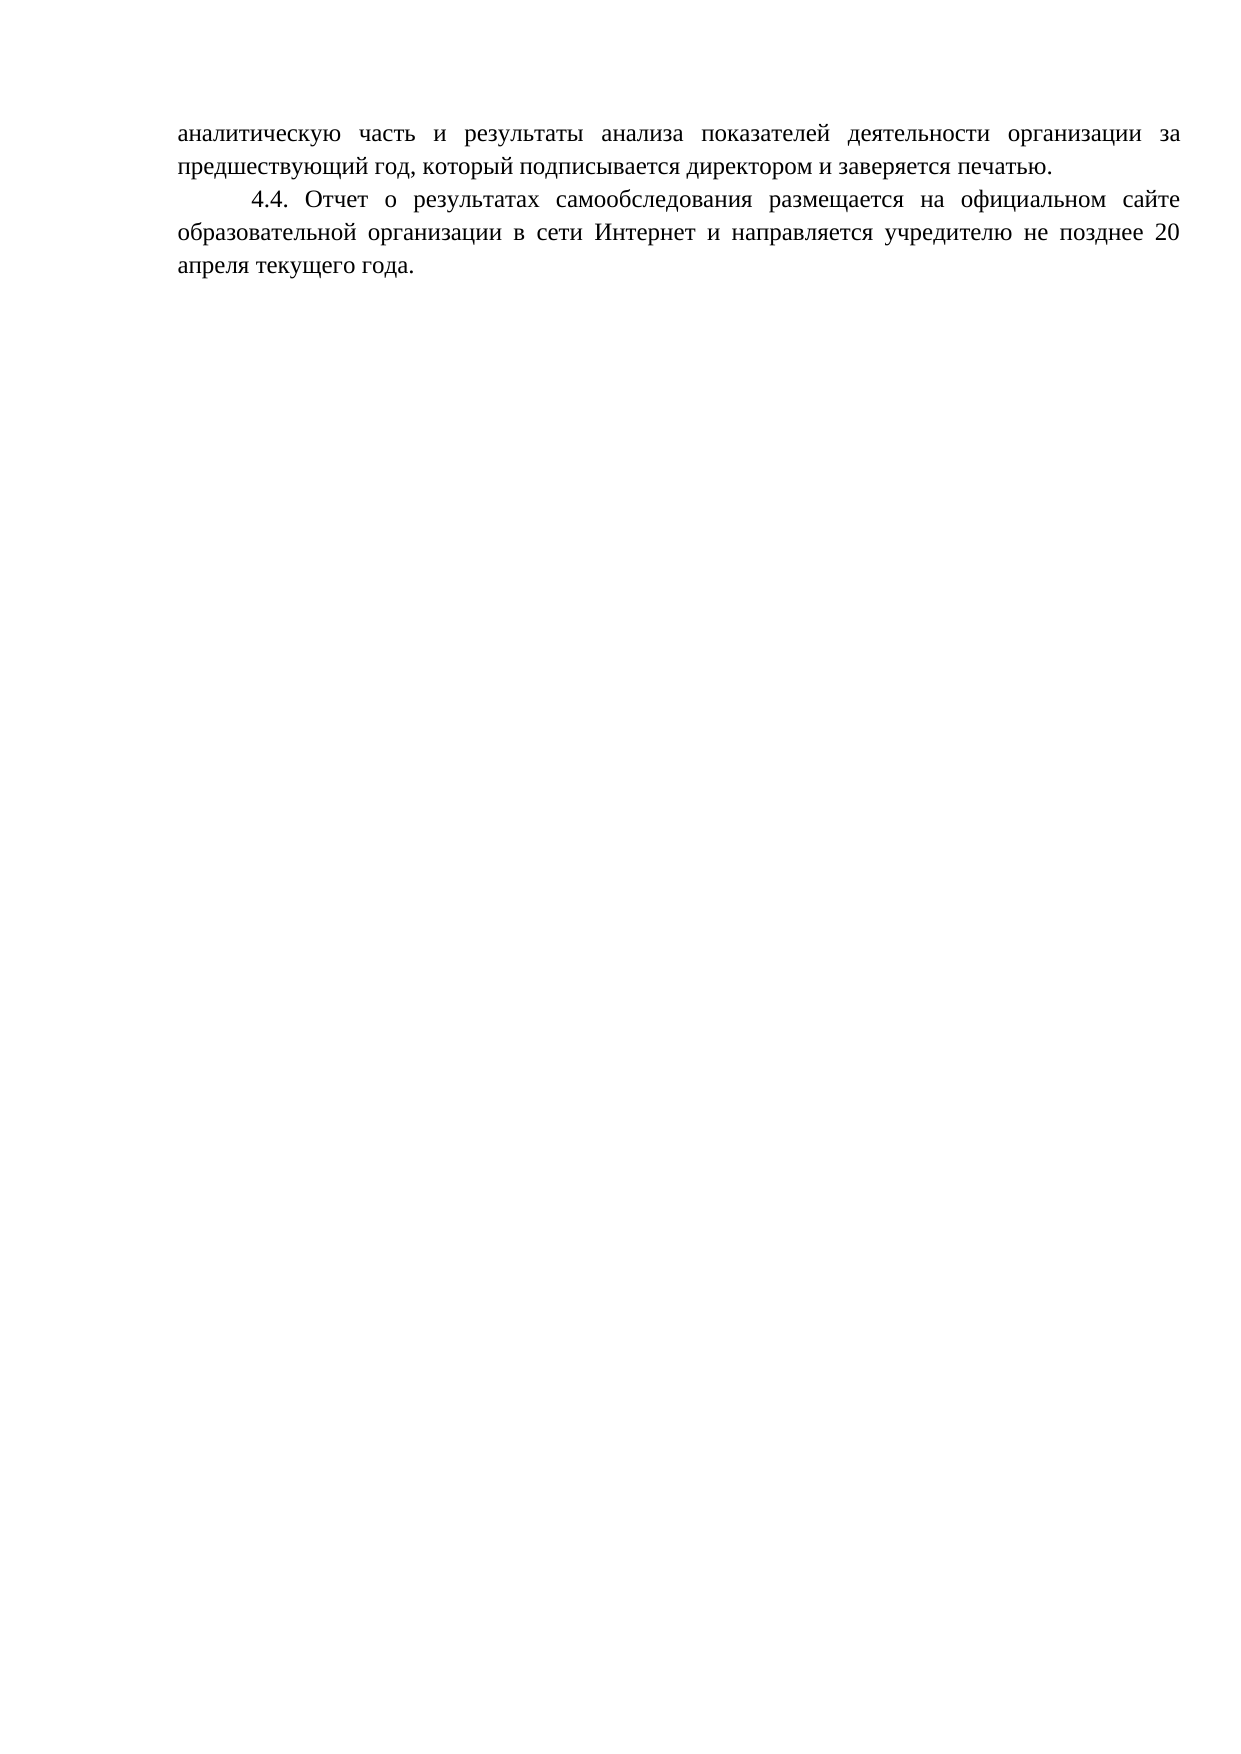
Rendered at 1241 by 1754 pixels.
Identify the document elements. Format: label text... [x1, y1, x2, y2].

text 4.4. Отчет о результатах самообследования размещается на официальном сайте образовательной организации в сети Интернет и направляется учредителю не позднее 20 апреля текущего года. [177, 184, 1181, 279]
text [177, 118, 1181, 180]
